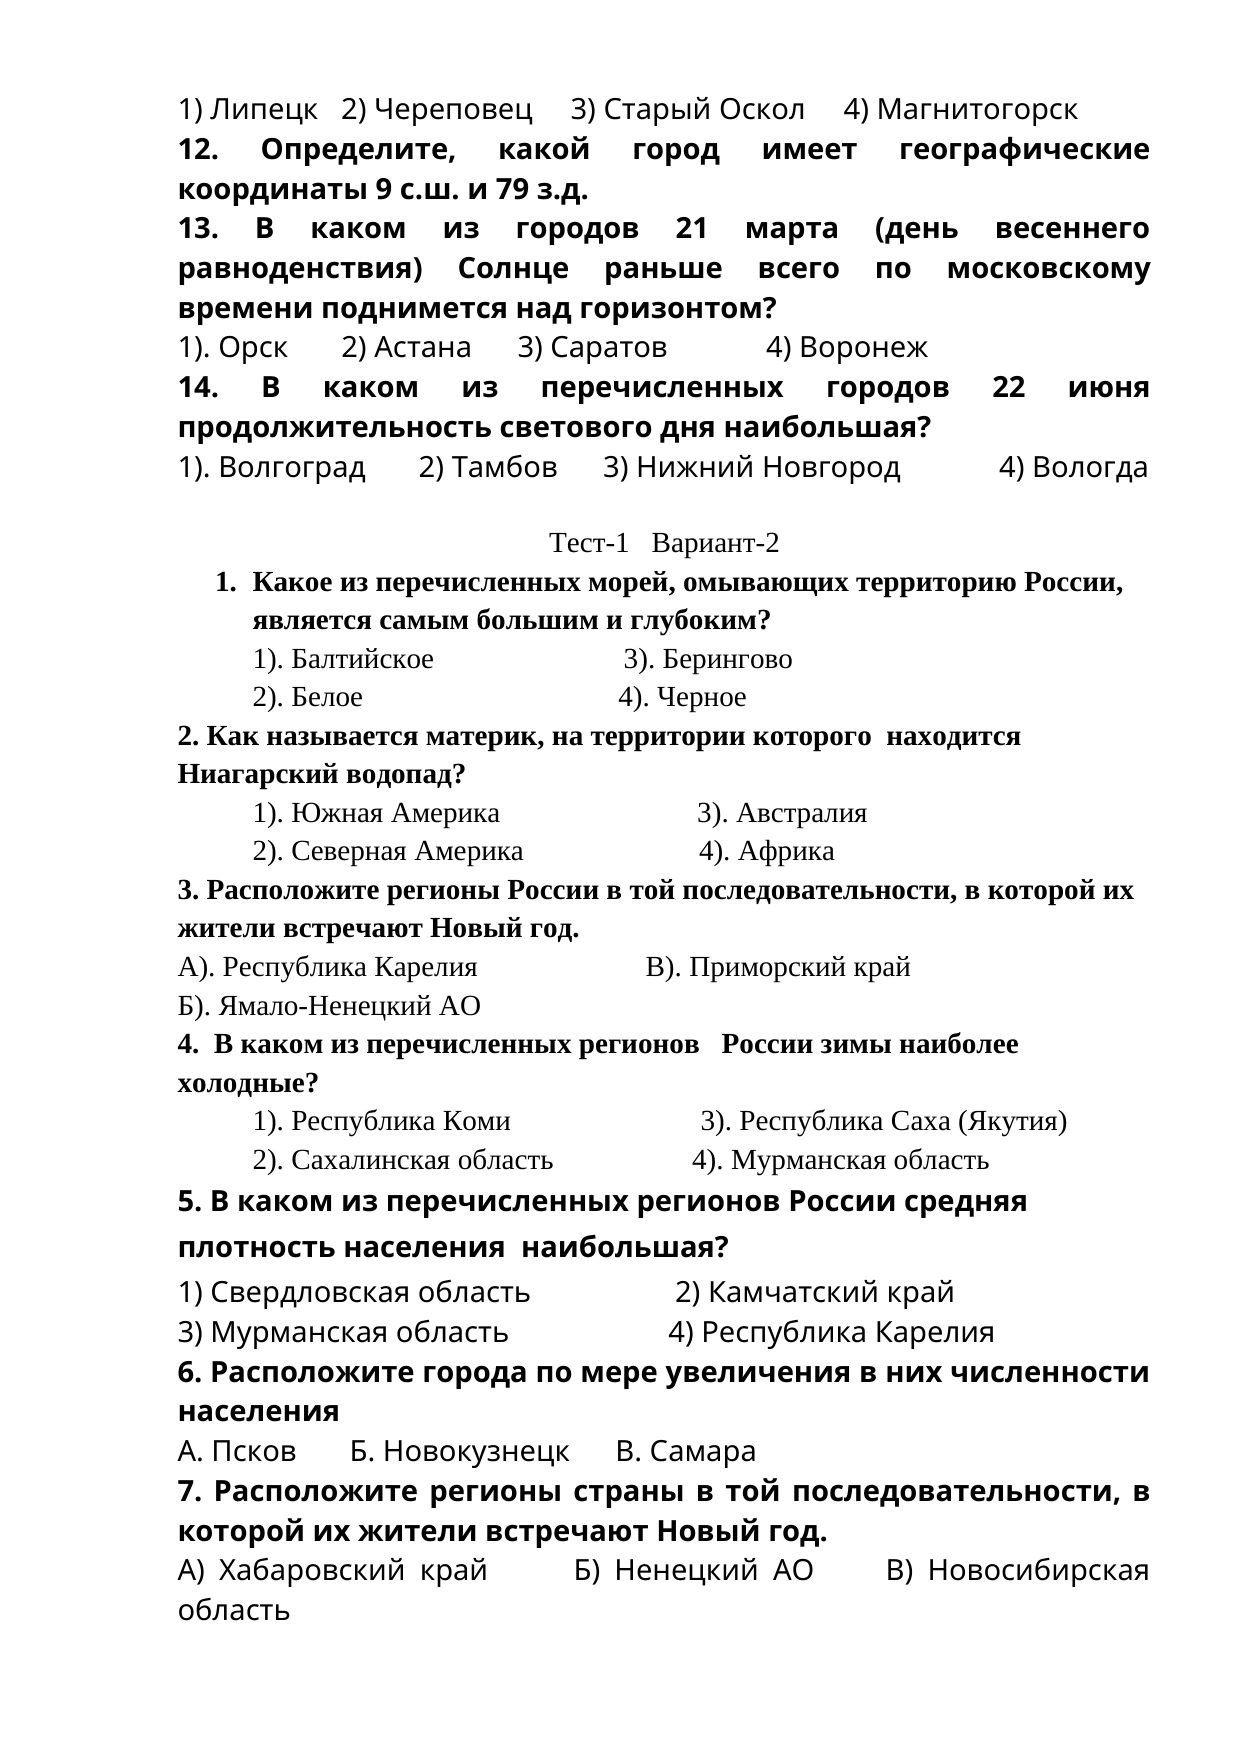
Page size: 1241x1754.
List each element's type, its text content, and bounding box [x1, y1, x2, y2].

text 3) Мурманская область 4) Республика Карелия [177, 1311, 1152, 1351]
text 12. Определите, какой город имеет географические координаты 9 с.ш. и 79 з.д. [177, 128, 1152, 208]
text 14. В каком из перечисленных городов 22 июня продолжительность светового дня наибольшая? [177, 366, 1152, 446]
text 1) Липецк 2) Череповец 3) Старый Оскол 4) Магнитогорск [177, 89, 1152, 128]
text А) Хабаровский край Б) Ненецкий АО В) Новосибирская область [177, 1549, 1152, 1629]
text 6. Расположите города по мере увеличения в них численности населения [177, 1351, 1152, 1430]
list Какое из перечисленных морей, омывающих территорию России, является самым большим и глубоким? [215, 564, 1152, 636]
text 13. В каком из городов 21 марта (день весеннего равноденствия) Солнце раньше всего по московскому времени поднимется над горизонтом? [177, 208, 1152, 327]
text А. Псков Б. Новокузнецк В. Самара [177, 1430, 1152, 1470]
text 1). Волгоград 2) Тамбов 3) Нижний Новгород 4) Вологда [177, 446, 1152, 486]
text 5. В каком из перечисленных регионов России средняя плотность населения наибольшая? [177, 1180, 1152, 1266]
text 4. В каком из перечисленных регионов России зимы наиболее холодные? [177, 1026, 1152, 1098]
text 3. Расположите регионы России в той последовательности, в которой их жители встречают Новый год. [177, 872, 1152, 944]
text 2. Как называется материк, на территории которого находится Ниагарский водопад? [177, 718, 1152, 790]
text 1) Свердловская область 2) Камчатский край [177, 1272, 1152, 1311]
list 2). Сахалинская область 4). Мурманская область [252, 1142, 1152, 1175]
text Б). Ямало-Ненецкий АО [177, 988, 1152, 1021]
text А). Республика Карелия В). Приморский край [177, 949, 1152, 983]
list 2). Северная Америка 4). Африка [252, 833, 1152, 867]
text Тест-1 Вариант-2 [177, 525, 1152, 559]
list 1). Республика Коми 3). Республика Саха (Якутия) [252, 1103, 1152, 1137]
list 1). Балтийское 3). Берингово [252, 641, 1152, 674]
text 1). Орск 2) Астана 3) Саратов 4) Воронеж [177, 327, 1152, 366]
list 2). Белое 4). Черное [252, 679, 1152, 713]
text 7. Расположите регионы страны в той последовательности, в которой их жители встречают Новый год. [177, 1470, 1152, 1549]
list 1). Южная Америка 3). Австралия [252, 795, 1152, 828]
